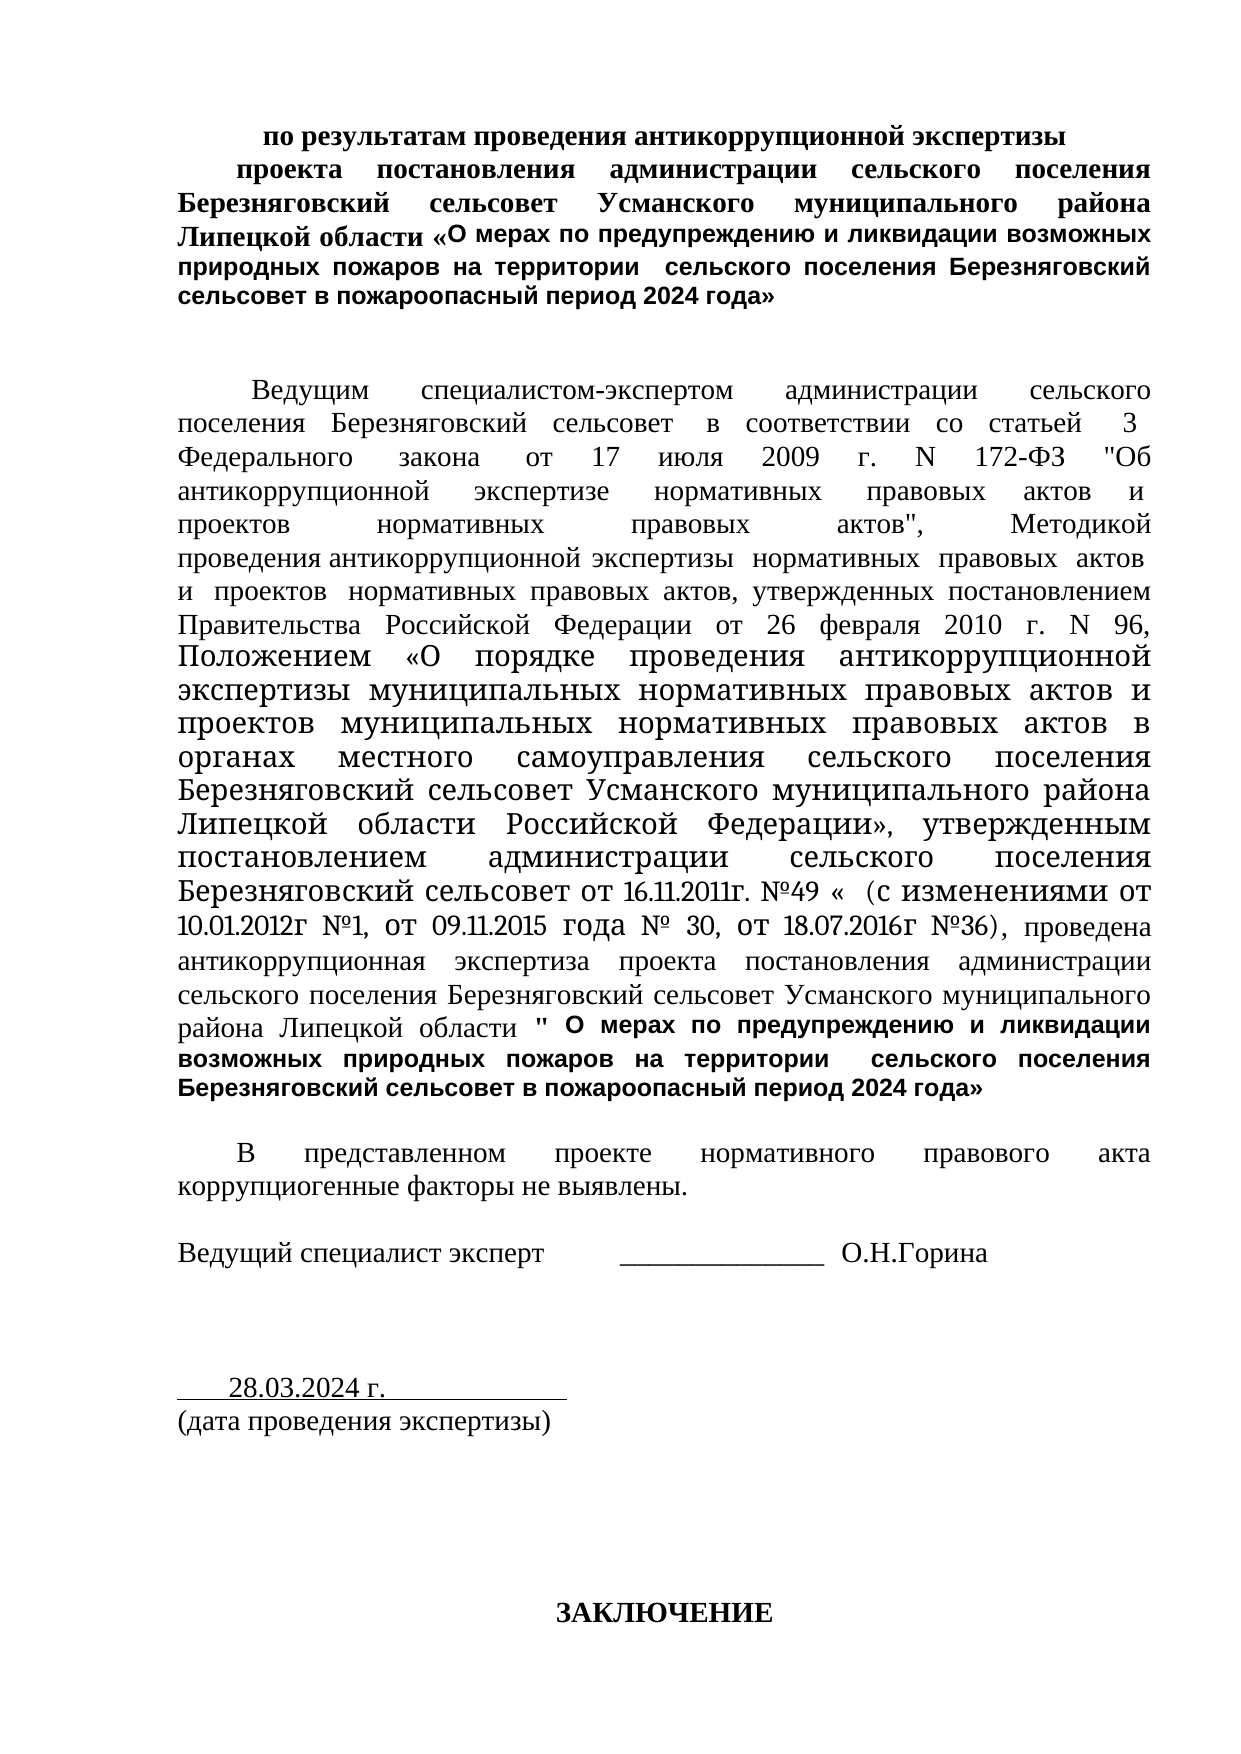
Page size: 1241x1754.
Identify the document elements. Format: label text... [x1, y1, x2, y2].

text (дата проведения экспертизы) [177, 1403, 1152, 1437]
text В представленном проекте нормативного правового акта коррупциогенные факторы не выявлены. [177, 1135, 1152, 1202]
text 28.03.2024 г. [177, 1370, 1152, 1403]
text Ведущим специалистом-экспертом администрации сельского поселения Березняговский сельсовет в соответствии со статьей 3 Федерального закона от 17 июля 2009 г. N 172-ФЗ "Об антикоррупционной экспертизе нормативных правовых актов и проектов нормативных правовых актов", Методикой проведения антикоррупционной экспертизы нормативных правовых актов и проектов нормативных правовых актов, утвержденных постановлением Правительства Российской Федерации от 26 февраля 2010 г. N 96, Положением «О порядке проведения антикоррупционной экспертизы муниципальных нормативных правовых актов и проектов муниципальных нормативных правовых актов в органах местного самоуправления сельского поселения Березняговский сельсовет Усманского муниципального района Липецкой области Российской Федерации», утвержденным постановлением администрации сельского поселения Березняговский сельсовет от 16.11.2011г. №49 « (с изменениями от 10.01.2012г №1, от 09.11.2015 года № 30, от 18.07.2016г №36), проведена антикоррупционная экспертиза проекта постановления администрации сельского поселения Березняговский сельсовет Усманского муниципального района Липецкой области " О мерах по предупреждению и ликвидации возможных природных пожаров на территории сельского поселения Березняговский сельсовет в пожароопасный период 2024 года» [177, 372, 1152, 1101]
text ЗАКЛЮЧЕНИЕ [177, 1595, 1152, 1629]
text Ведущий специалист эксперт ______________ О.Н.Горина [177, 1236, 1152, 1269]
text по результатам проведения антикоррупционной экспертизы [177, 118, 1152, 152]
text проекта постановления администрации сельского поселения Березняговский сельсовет Усманского муниципального района Липецкой области «О мерах по предупреждению и ликвидации возможных природных пожаров на территории сельского поселения Березняговский сельсовет в пожароопасный период 2024 года» [177, 152, 1152, 310]
